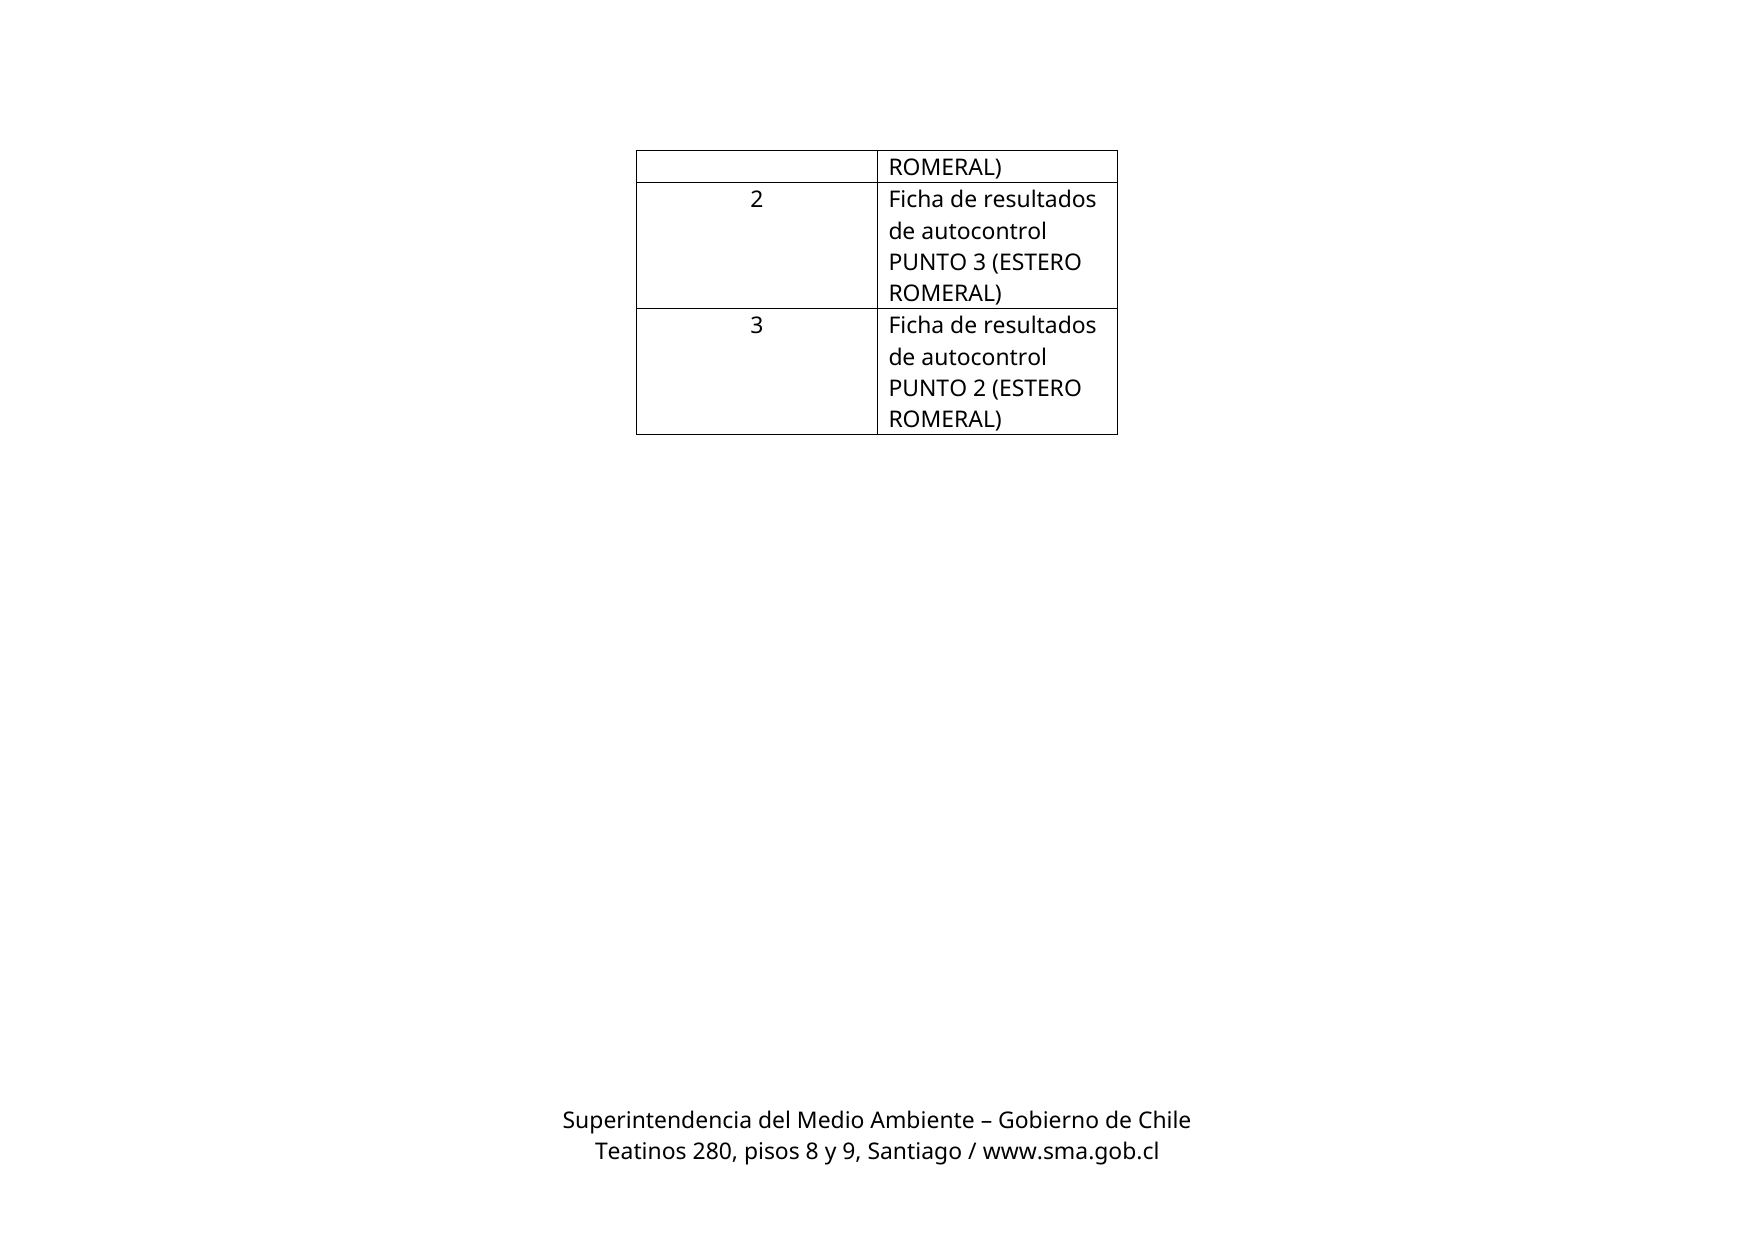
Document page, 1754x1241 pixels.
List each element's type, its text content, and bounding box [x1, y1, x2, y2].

table_cell 2 [637, 183, 877, 308]
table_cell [878, 151, 1117, 182]
table_cell Ficha de resultados de autocontrol PUNTO 2 (ESTERO ROMERAL) [878, 309, 1117, 434]
table_cell 1 [637, 151, 877, 182]
table_cell 3 [637, 309, 877, 434]
table_cell Ficha de resultados de autocontrol PUNTO 3 (ESTERO ROMERAL) [878, 183, 1117, 308]
